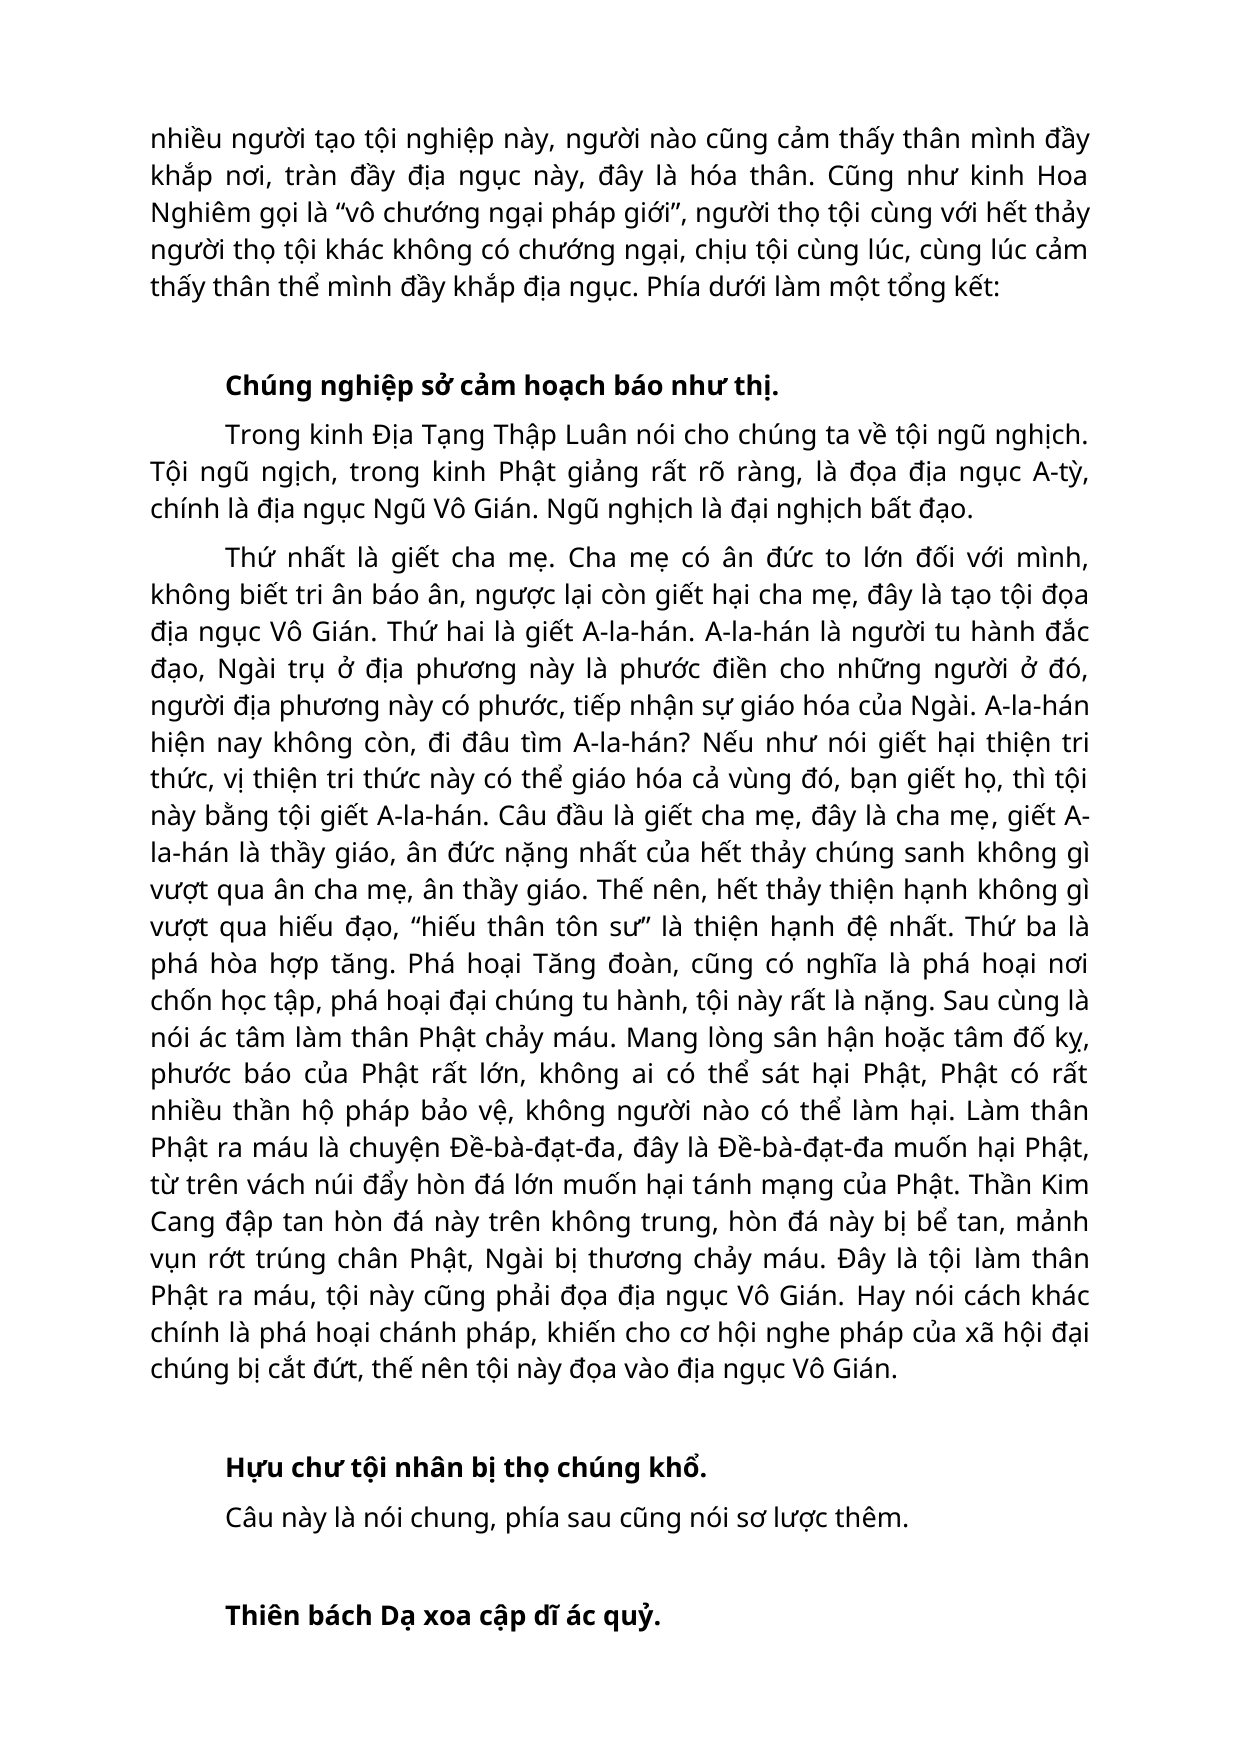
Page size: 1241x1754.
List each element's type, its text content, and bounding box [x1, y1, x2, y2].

text Hựu chư tội nhân bị thọ chúng khổ. [150, 1449, 1090, 1486]
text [150, 120, 1090, 304]
text Câu này là nói chung, phía sau cũng nói sơ lược thêm. [150, 1498, 1090, 1535]
text Thứ nhất là giết cha mẹ. Cha mẹ có ân đức to lớn đối với mình, không biết tri ân báo ân, ngược lại còn giết hại cha mẹ, đây là tạo tội đọa địa ngục Vô Gián. Thứ hai là giết A-la-hán. A-la-hán là người tu hành đắc đạo, Ngài trụ ở địa phương này là phước điền cho những người ở đó, người địa phương này có phước, tiếp nhận sự giáo hóa của Ngài. A-la-hán hiện nay không còn, đi đâu tìm A-la-hán? Nếu như nói giết hại thiện tri thức, vị thiện tri thức này có thể giáo hóa cả vùng đó, bạn giết họ, thì tội này bằng tội giết A-la-hán. Câu đầu là giết cha mẹ, đây là cha mẹ, giết A-la-hán là thầy giáo, ân đức nặng nhất của hết thảy chúng sanh không gì vượt qua ân cha mẹ, ân thầy giáo. Thế nên, hết thảy thiện hạnh không gì vượt qua hiếu đạo, “hiếu thân tôn sư” là thiện hạnh đệ nhất. Thứ ba là phá hòa hợp tăng. Phá hoại Tăng đoàn, cũng có nghĩa là phá hoại nơi chốn học tập, phá hoại đại chúng tu hành, tội này rất là nặng. Sau cùng là nói ác tâm làm thân Phật chảy máu. Mang lòng sân hận hoặc tâm đố kỵ, phước báo của Phật rất lớn, không ai có thể sát hại Phật, Phật có rất nhiều thần hộ pháp bảo vệ, không người nào có thể làm hại. Làm thân Phật ra máu là chuyện Đề-bà-đạt-đa, đây là Đề-bà-đạt-đa muốn hại Phật, từ trên vách núi đẩy hòn đá lớn muốn hại tánh mạng của Phật. Thần Kim Cang đập tan hòn đá này trên không trung, hòn đá này bị bể tan, mảnh vụn rớt trúng chân Phật, Ngài bị thương chảy máu. Đây là tội làm thân Phật ra máu, tội này cũng phải đọa địa ngục Vô Gián. Hay nói cách khác chính là phá hoại chánh pháp, khiến cho cơ hội nghe pháp của xã hội đại chúng bị cắt đứt, thế nên tội này đọa vào địa ngục Vô Gián. [150, 539, 1090, 1387]
text Chúng nghiệp sở cảm hoạch báo như thị. [150, 366, 1090, 403]
text Thiên bách Dạ xoa cập dĩ ác quỷ. [150, 1597, 1090, 1634]
text Trong kinh Địa Tạng Thập Luân nói cho chúng ta về tội ngũ nghịch. Tội ngũ ngịch, trong kinh Phật giảng rất rõ ràng, là đọa địa ngục A-tỳ, chính là địa ngục Ngũ Vô Gián. Ngũ nghịch là đại nghịch bất đạo. [150, 416, 1090, 526]
